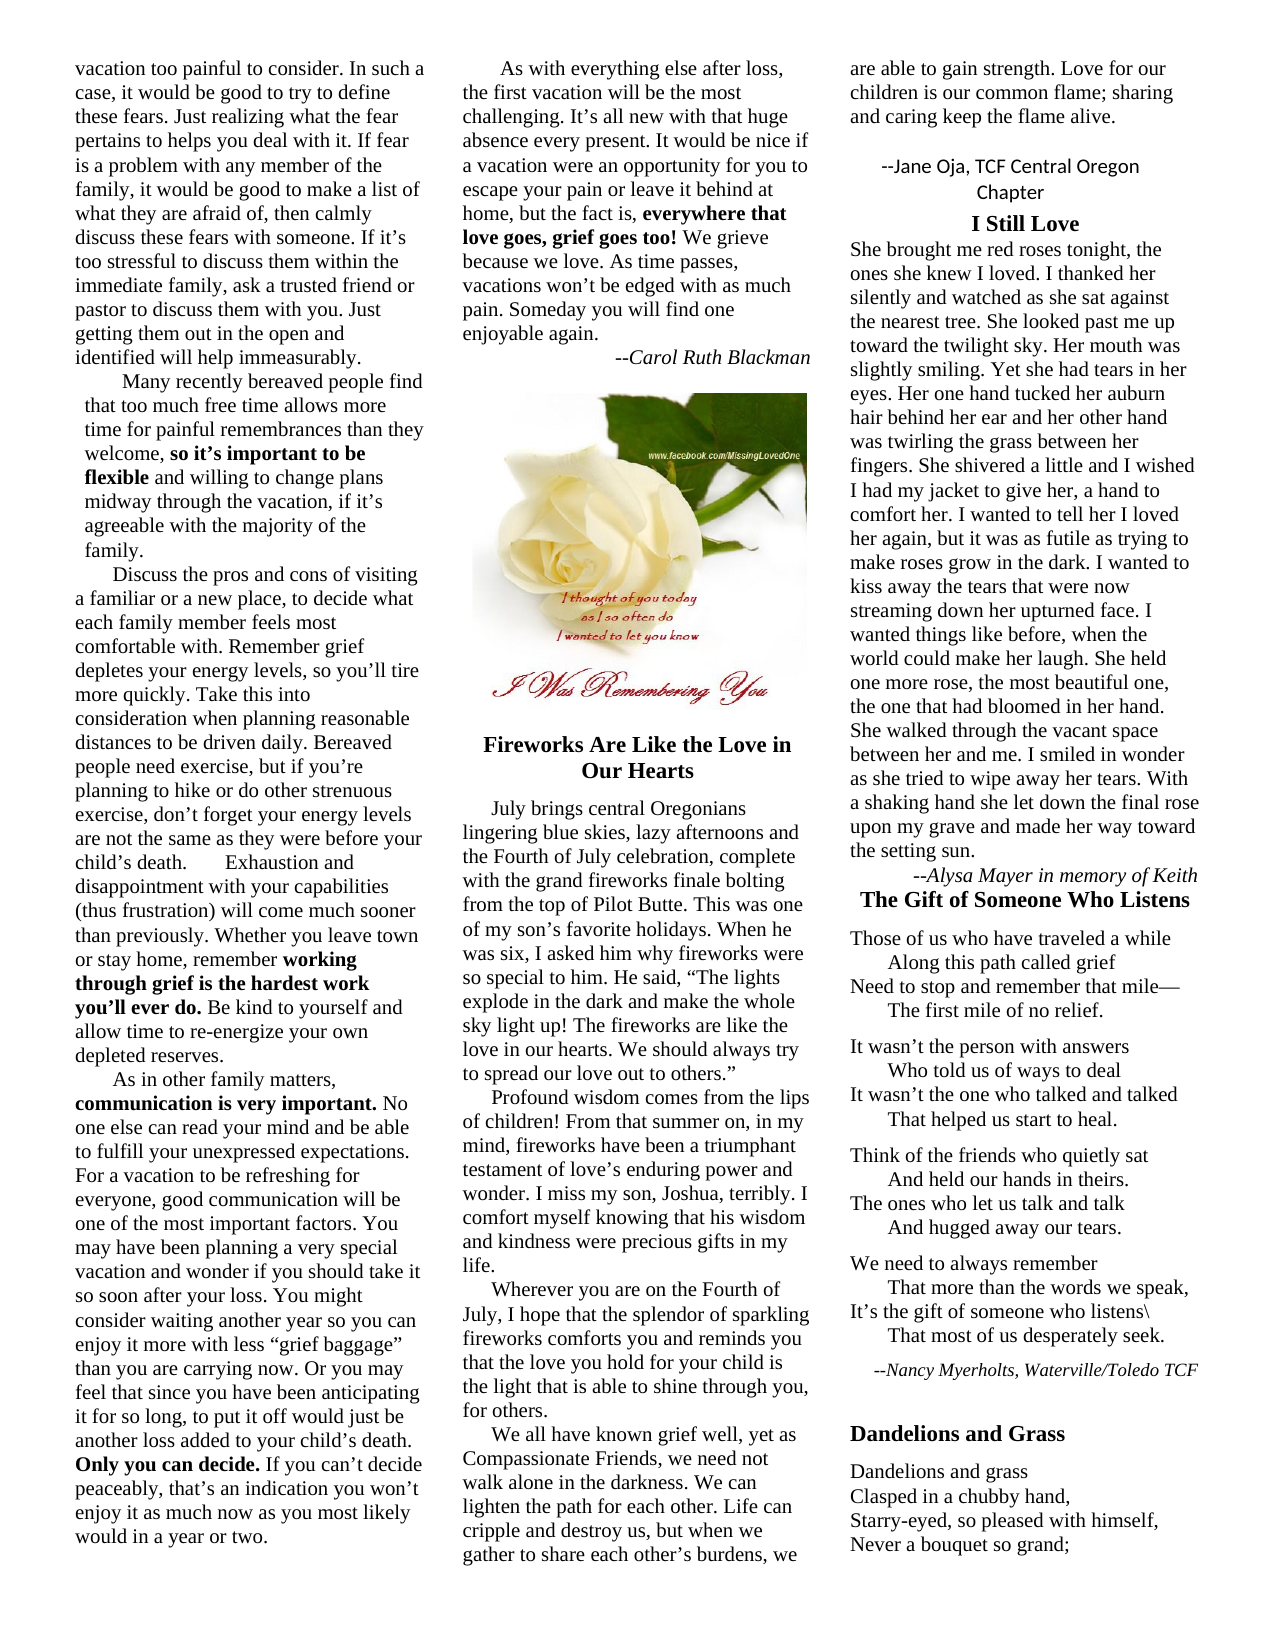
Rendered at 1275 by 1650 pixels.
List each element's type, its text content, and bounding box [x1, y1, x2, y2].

text As with everything else after loss, the first vacation will be the most challenging. It’s all new with that huge absence every present. It would be nice if a vacation were an opportunity for you to escape your pain or leave it behind at home, but the fact is, everywhere that love goes, grief goes too! We grieve because we love. As time passes, vacations won’t be edged with as much pain. Someday you will find one enjoyable again. [462, 56, 812, 345]
text It’s the gift of someone who listens\ [850, 1299, 1200, 1323]
text Wherever you are on the Fourth of July, I hope that the splendor of sparkling fireworks comforts you and reminds you that the love you hold for your child is the light that is able to shine through you, for others. [462, 1277, 812, 1422]
text That helped us start to heal. [850, 1106, 1200, 1131]
title Dandelions and grass [850, 1459, 1200, 1483]
picture [466, 393, 809, 719]
text The ones who let us talk and talk [850, 1191, 1200, 1215]
text It wasn’t the person with answers [850, 1034, 1200, 1058]
title Never a bouquet so grand; [850, 1532, 1200, 1556]
text And hugged away our tears. [850, 1215, 1200, 1239]
text Who told us of ways to deal [850, 1058, 1200, 1082]
text We need to always remember [850, 1251, 1200, 1275]
text --Carol Ruth Blackman [462, 345, 812, 369]
text That more than the words we speak, [850, 1275, 1200, 1299]
text We all have known grief well, yet as Compassionate Friends, we need not walk alone in the darkness. We can lighten the path for each other. Life can cripple and destroy us, but when we gather to share each other’s burdens, we are able to gain strength. Love for our children is our common flame; sharing and caring keep the flame alive. [850, 56, 1200, 128]
text July brings central Oregonians lingering blue skies, lazy afternoons and the Fourth of July celebration, complete with the grand fireworks finale bolting from the top of Pilot Butte. This was one of my son’s favorite holidays. When he was six, I asked him why fireworks were so special to him. He said, “The lights explode in the dark and make the whole sky light up! The fireworks are like the love in our hearts. We should always try to spread our love out to others.” [462, 796, 812, 1085]
text The first mile of no relief. [850, 998, 1200, 1022]
text Need to stop and remember that mile— [850, 974, 1200, 998]
title Dandelions and Grass [850, 1420, 1200, 1446]
text She brought me red roses tonight, the ones she knew I loved. I thanked her silently and watched as she sat against the nearest tree. She looked past me up toward the twilight sky. Her mouth was slightly smiling. Yet she had tears in her eyes. Her one hand tucked her auburn hair behind her ear and her other hand was twirling the grass between her fingers. She shivered a little and I wished I had my jacket to give her, a hand to comfort her. I wanted to tell her I loved her again, but it was as futile as trying to make roses grow in the dark. I wanted to kiss away the tears that were now streaming down her upturned face. I wanted things like before, when the world could make her laugh. She held one more rose, the most beautiful one, the one that had bloomed in her hand. She walked through the vacant space between her and me. I smiled in wonder as she tried to wipe away her tears. With a shaking hand she let down the final rose upon my grave and made her way toward the setting sun. [850, 237, 1200, 862]
text Think of the friends who quietly sat [850, 1142, 1200, 1167]
text The Gift of Someone Who Listens [850, 887, 1200, 913]
text As in other family matters, communication is very important. No one else can read your mind and be able to fulfill your unexpressed expectations. For a vacation to be refreshing for everyone, good communication will be one of the most important factors. You may have been planning a very special vacation and wonder if you should take it so soon after your loss. You might consider waiting another year so you can enjoy it more with less “grief baggage” than you are carrying now. Or you may feel that since you have been anticipating it for so long, to put it off would just be another loss added to your child’s death. Only you can decide. If you can’t decide peaceably, that’s an indication you won’t enjoy it as much now as you most likely would in a year or two. [75, 1067, 425, 1548]
text I Still Love [850, 211, 1200, 237]
text We all have known grief well, yet as Compassionate Friends, we need not walk alone in the darkness. We can lighten the path for each other. Life can cripple and destroy us, but when we gather to share each other’s burdens, we are able to gain strength. Love for our children is our common flame; sharing and caring keep the flame alive. [462, 1422, 812, 1566]
text And held our hands in theirs. [850, 1167, 1200, 1191]
subtitle --Jane Oja, TCF Central Oregon Chapter [850, 153, 1171, 204]
text Fireworks Are Like the Love in Our Hearts [462, 731, 812, 784]
text Those of us who have traveled a while [850, 926, 1200, 950]
text Discuss the pros and cons of visiting a familiar or a new place, to decide what each family member feels most comfortable with. Remember grief depletes your energy levels, so you’ll tire more quickly. Take this into consideration when planning reasonable distances to be driven daily. Bereaved people need exercise, but if you’re planning to hike or do other strenuous exercise, don’t forget your energy levels are not the same as they were before your child’s death. Exhaustion and disappointment with your capabilities (thus frustration) will come much sooner than previously. Whether you leave town or stay home, remember working through grief is the hardest work you’ll ever do. Be kind to yourself and allow time to re-energize your own depleted reserves. [75, 562, 425, 1067]
text Profound wisdom comes from the lips of children! From that summer on, in my mind, fireworks have been a triumphant testament of love’s enduring power and wonder. I miss my son, Joshua, terribly. I comfort myself knowing that his wisdom and kindness were precious gifts in my life. [462, 1085, 812, 1277]
title Starry-eyed, so pleased with himself, [850, 1508, 1200, 1532]
text That most of us desperately seek. [850, 1323, 1200, 1347]
text Along this path called grief [850, 950, 1200, 974]
text --Alysa Mayer in memory of Keith [850, 862, 1200, 887]
title Clasped in a chubby hand, [850, 1483, 1200, 1508]
text Many recently bereaved people find that too much free time allows more time for painful remembrances than they welcome, so it’s important to be flexible and willing to change plans midway through the vacation, if it’s agreeable with the majority of the family. [84, 369, 425, 562]
text It wasn’t the one who talked and talked [850, 1082, 1200, 1106]
text --Nancy Myerholts, Waterville/Toledo TCF [850, 1359, 1200, 1381]
